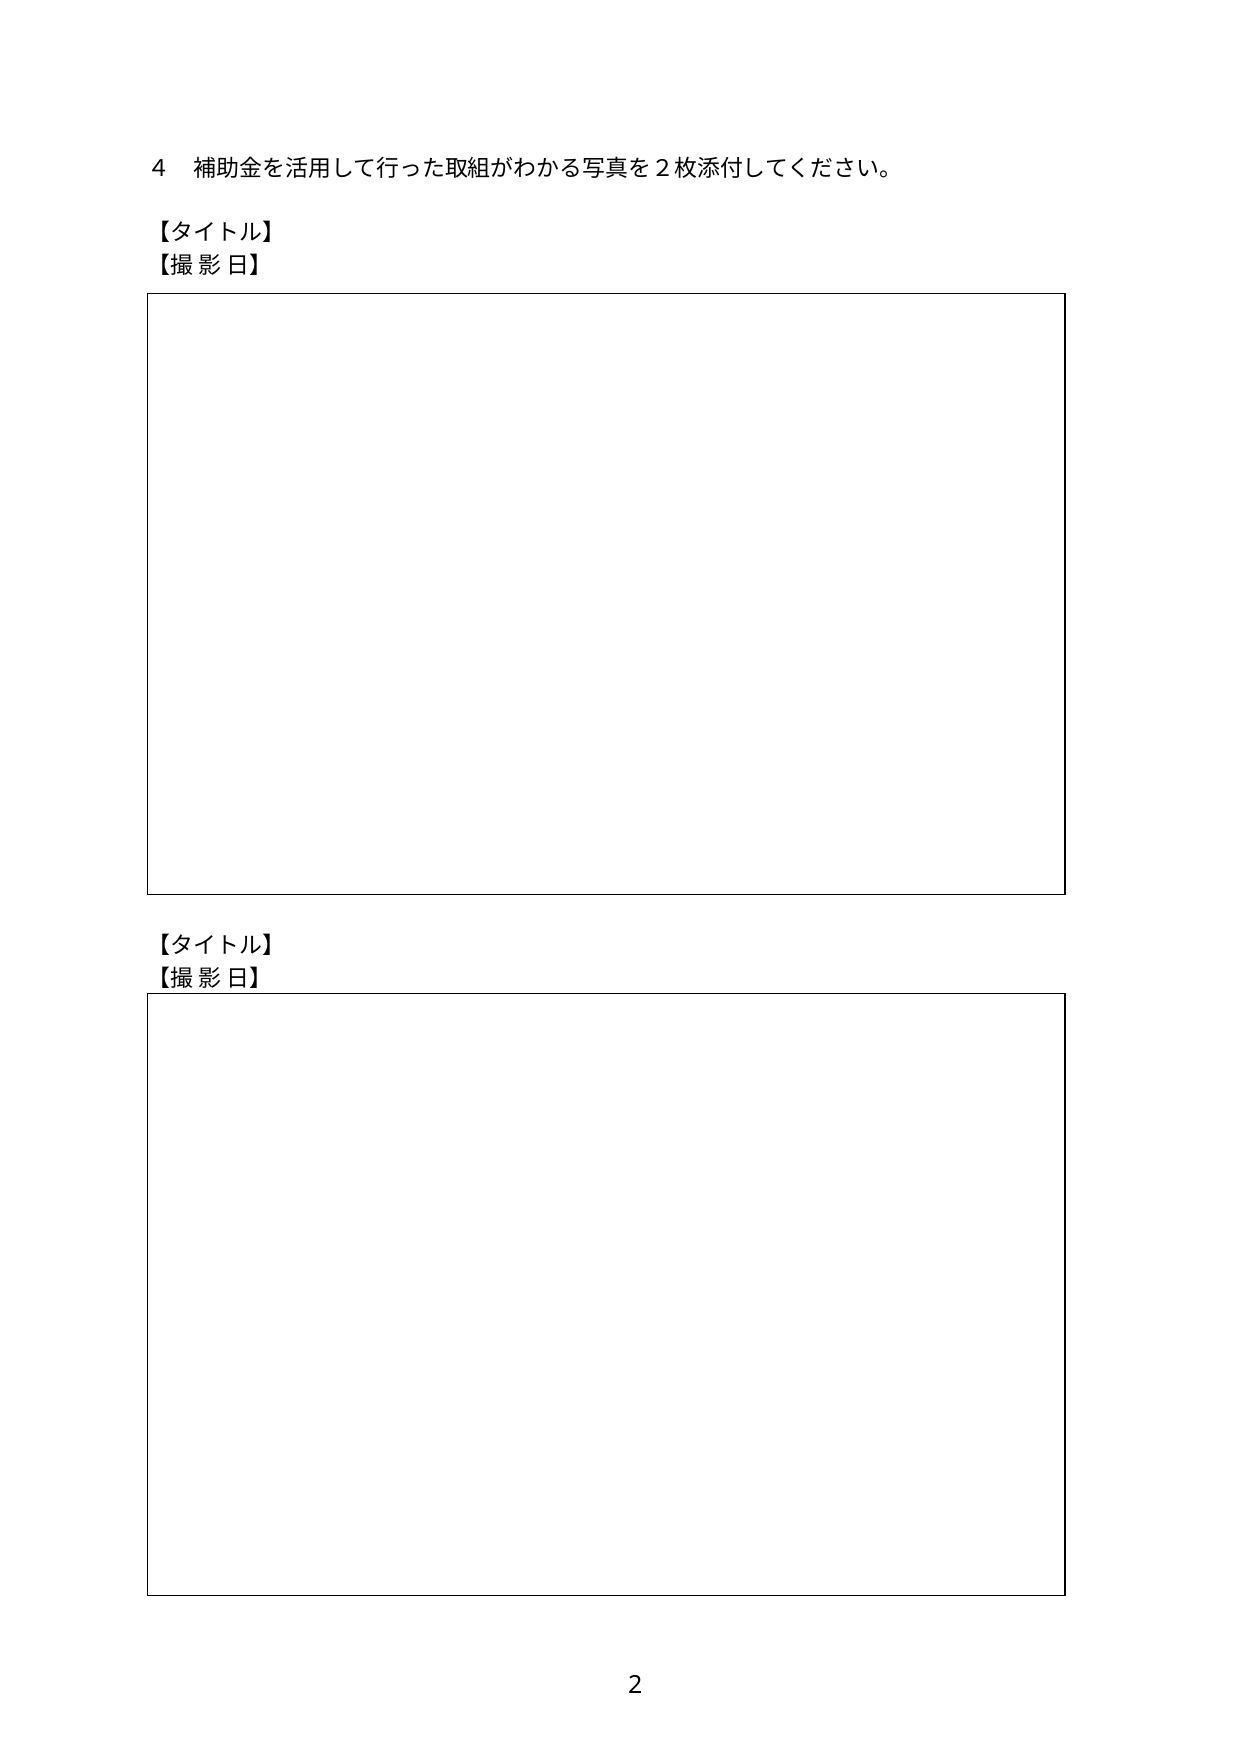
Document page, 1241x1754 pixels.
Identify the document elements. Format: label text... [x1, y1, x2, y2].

text 【タイトル】 [148, 214, 1122, 247]
text 【タイトル】 [148, 927, 1122, 960]
text 【撮 影 日】 [148, 247, 1122, 280]
text 【撮 影 日】 [148, 960, 1122, 993]
text ４ 補助金を活用して行った取組がわかる写真を２枚添付してください。 [148, 149, 1122, 183]
table_header [148, 294, 1064, 894]
table_header [148, 994, 1064, 1594]
